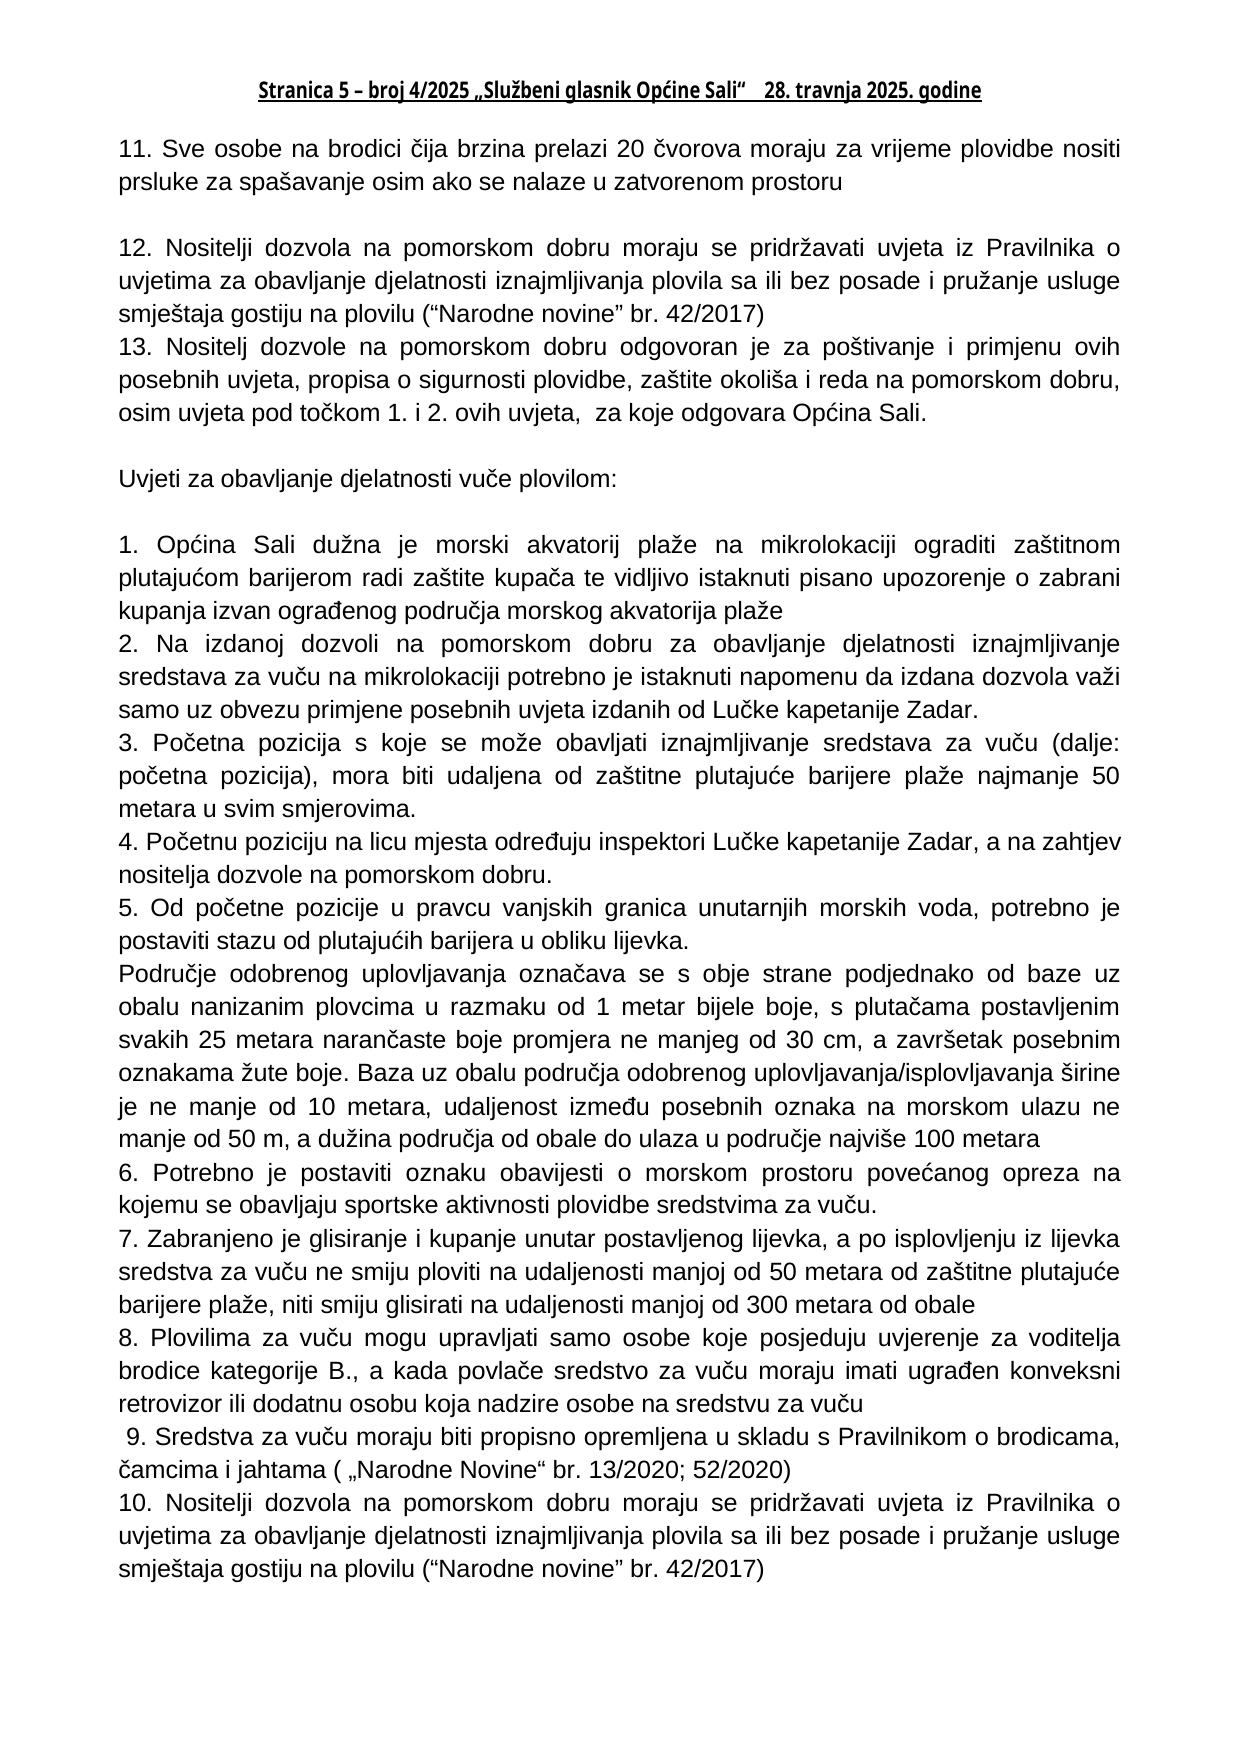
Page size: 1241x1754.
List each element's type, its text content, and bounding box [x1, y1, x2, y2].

text 10. Nositelji dozvola na pomorskom dobru moraju se pridržavati uvjeta iz Pravilnika o uvjetima za obavljanje djelatnosti iznajmljivanja plovila sa ili bez posade i pružanje usluge smještaja gostiju na plovilu (“Narodne novine” br. 42/2017) [118, 1488, 1122, 1582]
text 13. Nositelj dozvole na pomorskom dobru odgovoran je za poštivanje i primjenu ovih posebnih uvjeta, propisa o sigurnosti plovidbe, zaštite okoliša i reda na pomorskom dobru, osim uvjeta pod točkom 1. i 2. ovih uvjeta, za koje odgovara Općina Sali. [118, 332, 1122, 427]
text 11. Sve osobe na brodici čija brzina prelazi 20 čvorova moraju za vrijeme plovidbe nositi prsluke za spašavanje osim ako se nalaze u zatvorenom prostoru [118, 134, 1122, 196]
text 12. Nositelji dozvola na pomorskom dobru moraju se pridržavati uvjeta iz Pravilnika o uvjetima za obavljanje djelatnosti iznajmljivanja plovila sa ili bez posade i pružanje usluge smještaja gostiju na plovilu (“Narodne novine” br. 42/2017) [118, 233, 1122, 328]
text 4. Početnu poziciju na licu mjesta određuju inspektori Lučke kapetanije Zadar, a na zahtjev nositelja dozvole na pomorskom dobru. [118, 827, 1122, 889]
text 5. Od početne pozicije u pravcu vanjskih granica unutarnjih morskih voda, potrebno je postaviti stazu od plutajućih barijera u obliku lijevka. [118, 893, 1122, 955]
text 6. Potrebno je postaviti oznaku obavijesti o morskom prostoru povećanog opreza na kojemu se obavljaju sportske aktivnosti plovidbe sredstvima za vuču. [118, 1157, 1122, 1219]
text 1. Općina Sali dužna je morski akvatorij plaže na mikrolokaciji ograditi zaštitnom plutajućom barijerom radi zaštite kupača te vidljivo istaknuti pisano upozorenje o zabrani kupanja izvan ograđenog područja morskog akvatorija plaže [118, 530, 1122, 625]
text 8. Plovilima za vuču mogu upravljati samo osobe koje posjeduju uvjerenje za voditelja brodice kategorije B., a kada povlače sredstvo za vuču moraju imati ugrađen konveksni retrovizor ili dodatnu osobu koja nadzire osobe na sredstvu za vuču [118, 1323, 1122, 1417]
text Područje odobrenog uplovljavanja označava se s obje strane podjednako od baze uz obalu nanizanim plovcima u razmaku od 1 metar bijele boje, s plutačama postavljenim svakih 25 metara narančaste boje promjera ne manjeg od 30 cm, a završetak posebnim oznakama žute boje. Baza uz obalu područja odobrenog uplovljavanja/isplovljavanja širine je ne manje od 10 metara, udaljenost između posebnih oznaka na morskom ulazu ne manje od 50 m, a dužina područja od obale do ulaza u područje najviše 100 metara [118, 959, 1122, 1153]
text 9. Sredstva za vuču moraju biti propisno opremljena u skladu s Pravilnikom o brodicama, čamcima i jahtama ( „Narodne Novine“ br. 13/2020; 52/2020) [118, 1422, 1122, 1483]
text 3. Početna pozicija s koje se može obavljati iznajmljivanje sredstava za vuču (dalje: početna pozicija), mora biti udaljena od zaštitne plutajuće barijere plaže najmanje 50 metara u svim smjerovima. [118, 728, 1122, 823]
text 2. Na izdanoj dozvoli na pomorskom dobru za obavljanje djelatnosti iznajmljivanje sredstava za vuču na mikrolokaciji potrebno je istaknuti napomenu da izdana dozvola važi samo uz obvezu primjene posebnih uvjeta izdanih od Lučke kapetanije Zadar. [118, 629, 1122, 724]
text 7. Zabranjeno je glisiranje i kupanje unutar postavljenog lijevka, a po isplovljenju iz lijevka sredstva za vuču ne smiju ploviti na udaljenosti manjoj od 50 metara od zaštitne plutajuće barijere plaže, niti smiju glisirati na udaljenosti manjoj od 300 metara od obale [118, 1223, 1122, 1318]
text Uvjeti za obavljanje djelatnosti vuče plovilom: [118, 464, 1122, 493]
